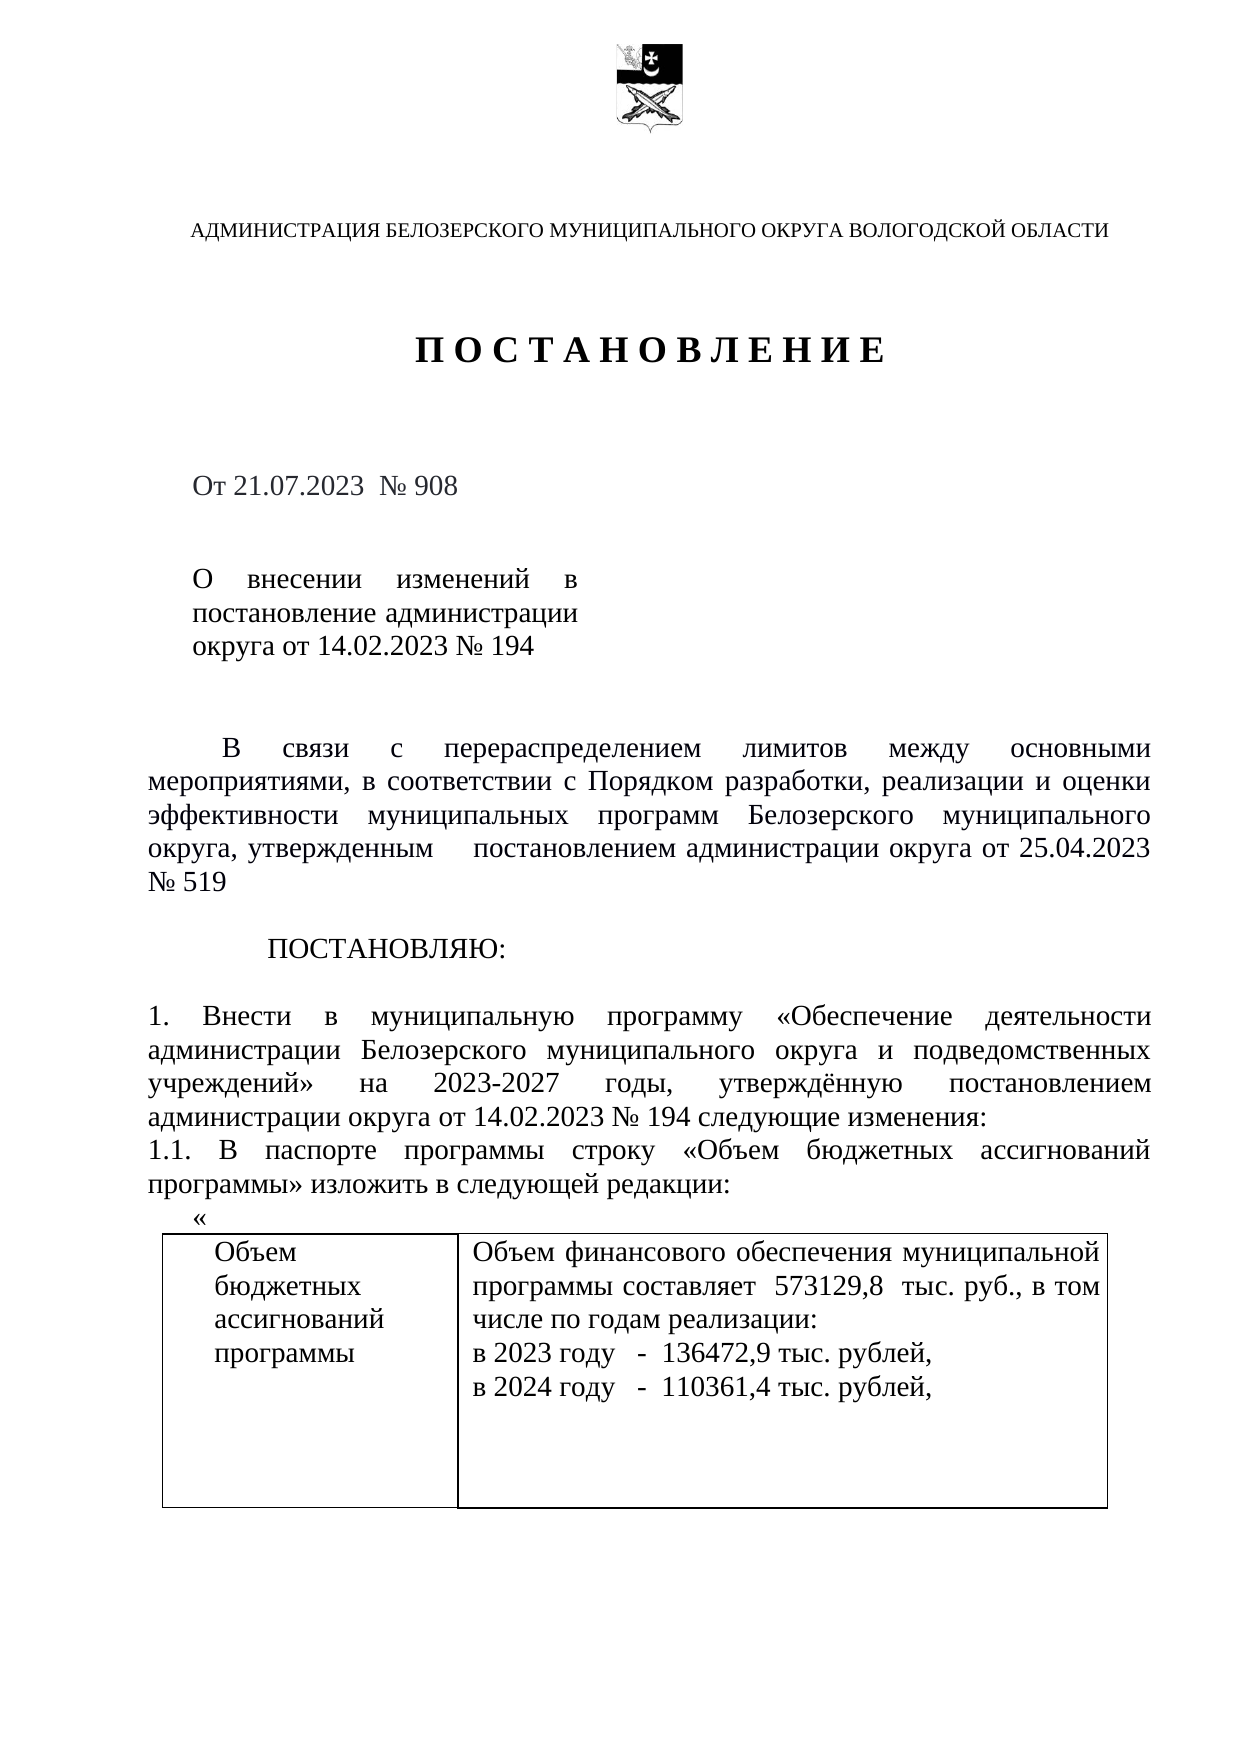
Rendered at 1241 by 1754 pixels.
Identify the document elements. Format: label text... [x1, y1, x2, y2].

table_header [459, 1234, 1107, 1507]
table_header Объем бюджетных ассигнований программы [163, 1235, 457, 1507]
title П О С Т А Н О В Л Е Н И Е [148, 328, 1152, 371]
subtitle От 21.07.2023 № 908 [192, 468, 1152, 502]
text « [192, 1199, 1152, 1233]
picture [616, 44, 683, 134]
table_header О внесении изменений в постановление администрации округа от 14.02.2023 № 194 [136, 561, 589, 696]
text В связи с перераспределением лимитов между основными мероприятиями, в соответствии с Порядком разработки, реализации и оценки эффективности муниципальных программ Белозерского муниципального округа, утвержденным постановлением администрации округа от 25.04.2023 № 519 [148, 730, 1152, 898]
text 1. Внести в муниципальную программу «Обеспечение деятельности администрации Белозерского муниципального округа и подведомственных учреждений» на 2023-2027 годы, утверждённую постановлением администрации округа от 14.02.2023 № 194 следующие изменения: [148, 998, 1152, 1132]
title АДМИНИСТРАЦИЯ БЕЛОЗЕРСКОГО МУНИЦИПАЛЬНОГО ОКРУГА ВОЛОГОДСКОЙ ОБЛАСТИ [148, 218, 1152, 242]
text 1.1. В паспорте программы строку «Объем бюджетных ассигнований программы» изложить в следующей редакции: [148, 1132, 1152, 1199]
text ПОСТАНОВЛЯЮ: [192, 931, 1152, 965]
